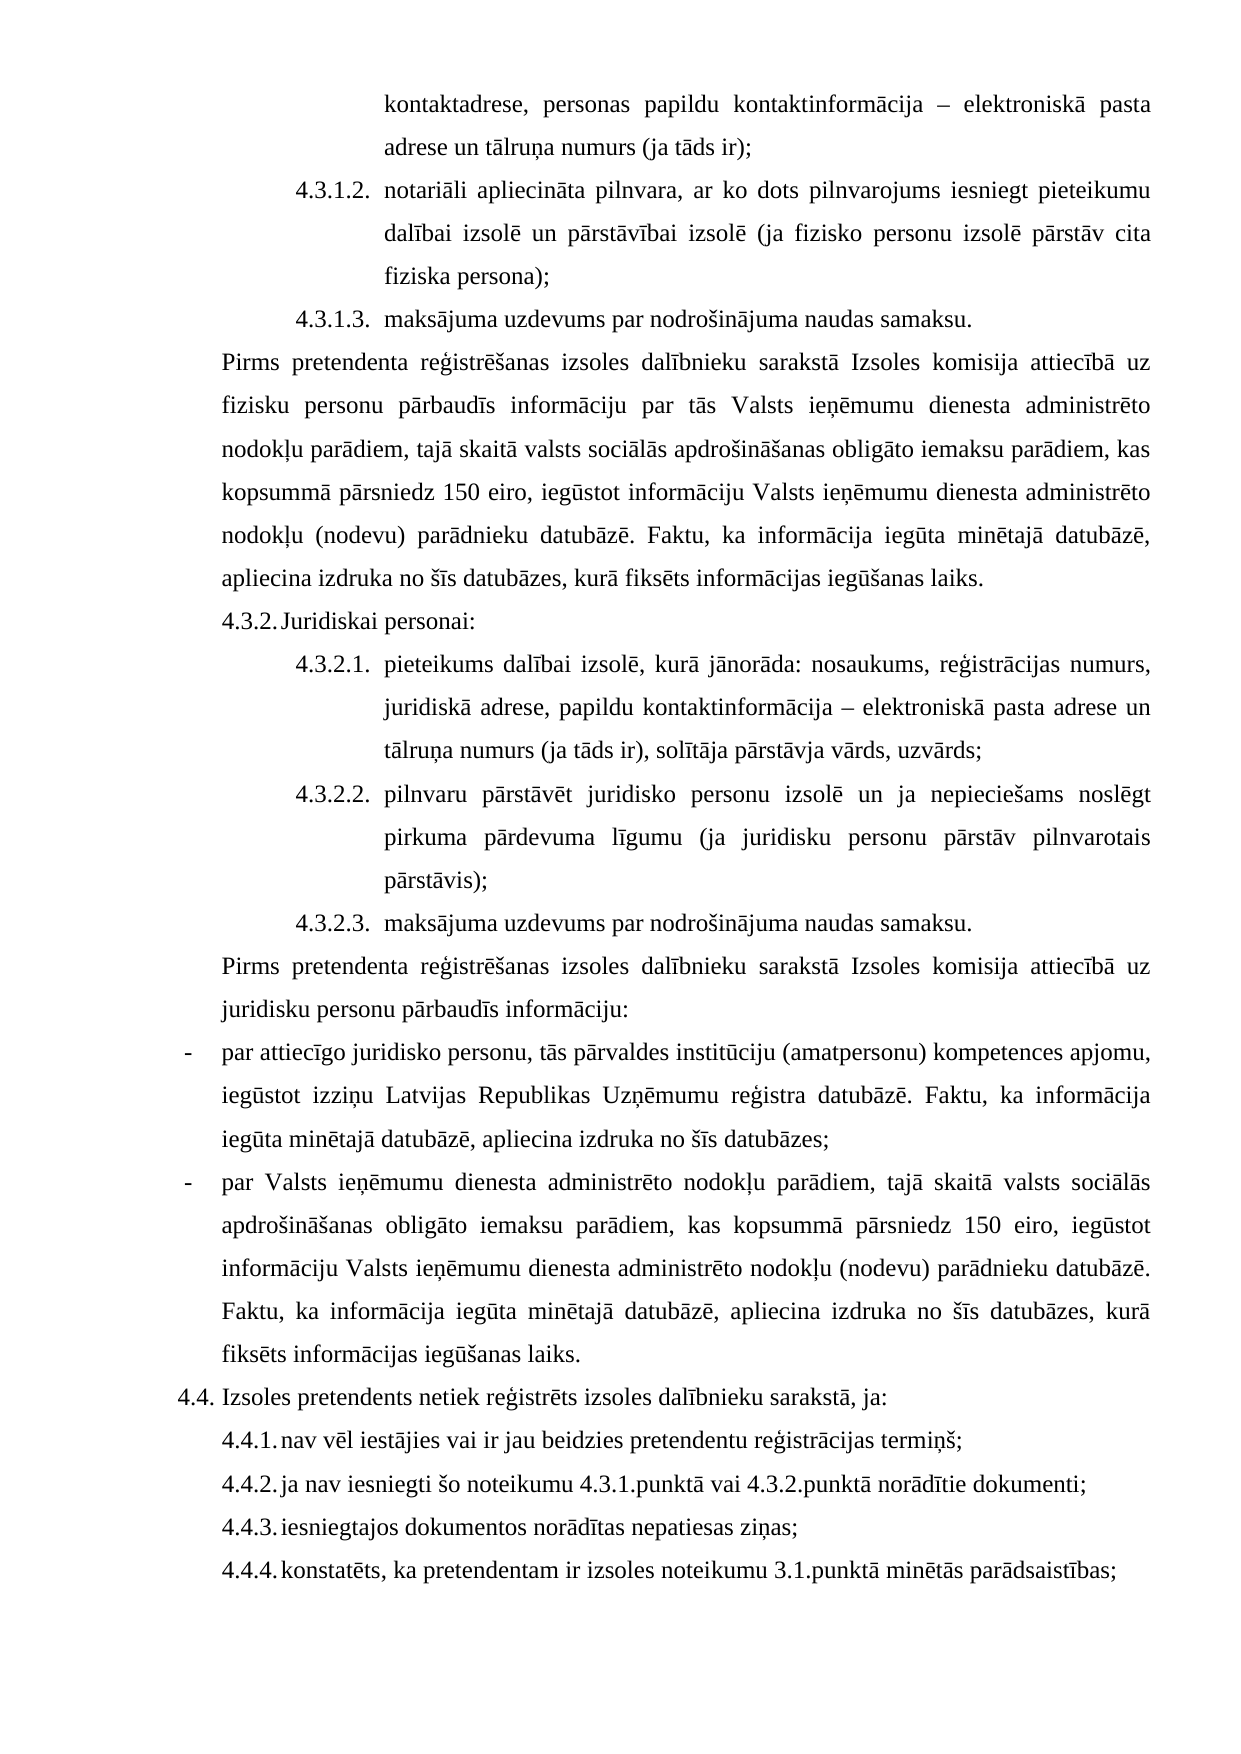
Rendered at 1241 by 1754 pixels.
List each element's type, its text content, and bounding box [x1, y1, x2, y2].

text Pirms pretendenta reģistrēšanas izsoles dalībnieku sarakstā Izsoles komisija attiecībā uz juridisku personu pārbaudīs informāciju: [221, 951, 1152, 1023]
list maksājuma uzdevums par nodrošinājuma naudas samaksu. [295, 304, 1152, 333]
list notariāli apliecināta pilnvara, ar ko dots pilnvarojums iesniegt pieteikumu dalībai izsolē un pārstāvībai izsolē (ja fizisko personu izsolē pārstāv cita fiziska persona); [295, 175, 1152, 290]
list par Valsts ieņēmumu dienesta administrēto nodokļu parādiem, tajā skaitā valsts sociālās apdrošināšanas obligāto iemaksu parādiem, kas kopsummā pārsniedz 150 eiro, iegūstot informāciju Valsts ieņēmumu dienesta administrēto nodokļu (nodevu) parādnieku datubāzē. Faktu, ka informācija iegūta minētajā datubāzē, apliecina izdruka no šīs datubāzes, kurā fiksēts informācijas iegūšanas laiks. [184, 1167, 1152, 1368]
list maksājuma uzdevums par nodrošinājuma naudas samaksu. [295, 908, 1152, 937]
list par attiecīgo juridisko personu, tās pārvaldes institūciju (amatpersonu) kompetences apjomu, iegūstot izziņu Latvijas Republikas Uzņēmumu reģistra datubāzē. Faktu, ka informācija iegūta minētajā datubāzē, apliecina izdruka no šīs datubāzes; [184, 1037, 1152, 1152]
list pieteikums dalībai izsolē, kurā jānorāda: nosaukums, reģistrācijas numurs, juridiskā adrese, papildu kontaktinformācija – elektroniskā pasta adrese un tālruņa numurs (ja tāds ir), solītāja pārstāvja vārds, uzvārds; [295, 649, 1152, 764]
list nav vēl iestājies vai ir jau beidzies pretendentu reģistrācijas termiņš; [222, 1426, 1152, 1454]
list ja nav iesniegti šo noteikumu 4.3.1.punktā vai 4.3.2.punktā norādītie dokumenti; [222, 1469, 1152, 1497]
list Izsoles pretendents netiek reģistrēts izsoles dalībnieku sarakstā, ja: [177, 1382, 1152, 1411]
text Pirms pretendenta reģistrēšanas izsoles dalībnieku sarakstā Izsoles komisija attiecībā uz fizisku personu pārbaudīs informāciju par tās Valsts ieņēmumu dienesta administrēto nodokļu parādiem, tajā skaitā valsts sociālās apdrošināšanas obligāto iemaksu parādiem, kas kopsummā pārsniedz 150 eiro, iegūstot informāciju Valsts ieņēmumu dienesta administrēto nodokļu (nodevu) parādnieku datubāzē. Faktu, ka informācija iegūta minētajā datubāzē, apliecina izdruka no šīs datubāzes, kurā fiksēts informācijas iegūšanas laiks. [221, 347, 1152, 592]
list konstatēts, ka pretendentam ir izsoles noteikumu 3.1.punktā minētās parādsaistības; [222, 1555, 1152, 1584]
list Juridiskai personai: [222, 606, 1152, 635]
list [295, 89, 1152, 161]
list iesniegtajos dokumentos norādītas nepatiesas ziņas; [222, 1512, 1152, 1541]
list pilnvaru pārstāvēt juridisko personu izsolē un ja nepieciešams noslēgt pirkuma pārdevuma līgumu (ja juridisku personu pārstāv pilnvarotais pārstāvis); [295, 779, 1152, 894]
